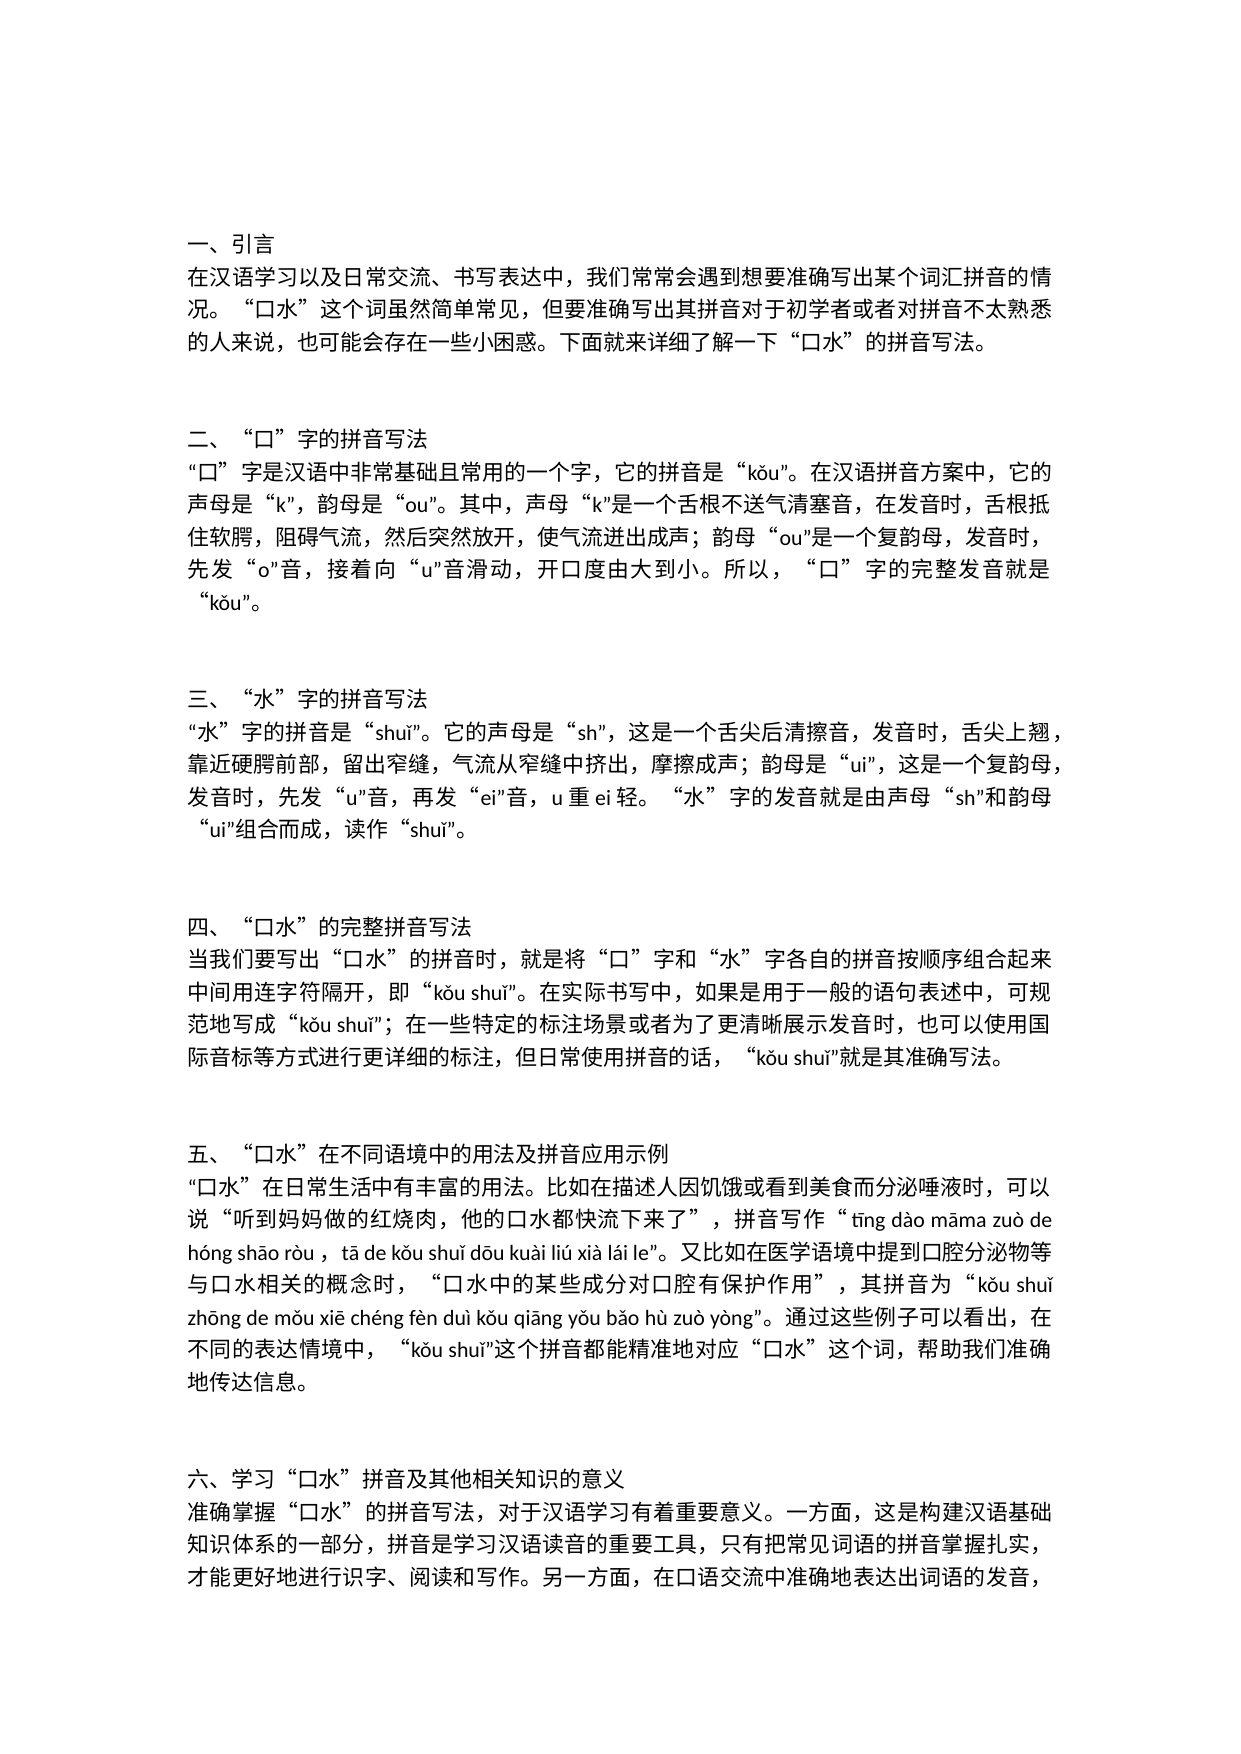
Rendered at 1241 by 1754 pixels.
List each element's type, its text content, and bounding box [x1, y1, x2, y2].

text 四、“口水”的完整拼音写法 [187, 909, 1053, 942]
text 一、引言 [187, 227, 1053, 259]
text 当我们要写出“口水”的拼音时，就是将“口”字和“水”字各自的拼音按顺序组合起来，中间用连字符隔开，即“kǒu shuǐ”。在实际书写中，如果是用于一般的语句表述中，可规范地写成“kǒu shuǐ”；在一些特定的标注场景或者为了更清晰展示发音时，也可以使用国际音标等方式进行更详细的标注，但日常使用拼音的话，“kǒu shuǐ”就是其准确写法。 [187, 942, 1053, 1072]
text 三、“水”字的拼音写法 [187, 682, 1053, 714]
text 二、“口”字的拼音写法 [187, 422, 1053, 454]
text “水”字的拼音是“shuǐ”。它的声母是“sh”，这是一个舌尖后清擦音，发音时，舌尖上翘，靠近硬腭前部，留出窄缝，气流从窄缝中挤出，摩擦成声；韵母是“ui”，这是一个复韵母，发音时，先发“u”音，再发“ei”音，u重ei轻。“水”字的发音就是由声母“sh”和韵母“ui”组合而成，读作“shuǐ”。 [187, 714, 1053, 844]
text “口”字是汉语中非常基础且常用的一个字，它的拼音是“kǒu”。在汉语拼音方案中，它的声母是“k”，韵母是“ou”。其中，声母“k”是一个舌根不送气清塞音，在发音时，舌根抵住软腭，阻碍气流，然后突然放开，使气流迸出成声；韵母“ou”是一个复韵母，发音时，先发“o”音，接着向“u”音滑动，开口度由大到小。所以，“口”字的完整发音就是“kǒu”。 [187, 454, 1053, 617]
text 六、学习“口水”拼音及其他相关知识的意义 [187, 1462, 1053, 1494]
text “口水”在日常生活中有丰富的用法。比如在描述人因饥饿或看到美食而分泌唾液时，可以说“听到妈妈做的红烧肉，他的口水都快流下来了”，拼音写作“tīng dào māma zuò de hóng shāo ròu ，tā de kǒu shuǐ dōu kuài liú xià lái le”。又比如在医学语境中提到口腔分泌物等与口水相关的概念时，“口水中的某些成分对口腔有保护作用”，其拼音为“kǒu shuǐ zhōng de mǒu xiē chéng fèn duì kǒu qiāng yǒu bǎo hù zuò yòng”。通过这些例子可以看出，在不同的表达情境中，“kǒu shuǐ”这个拼音都能精准地对应“口水”这个词，帮助我们准确地传达信息。 [187, 1169, 1053, 1397]
text 五、“口水”在不同语境中的用法及拼音应用示例 [187, 1137, 1053, 1169]
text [187, 1494, 1053, 1592]
text 在汉语学习以及日常交流、书写表达中，我们常常会遇到想要准确写出某个词汇拼音的情况。“口水”这个词虽然简单常见，但要准确写出其拼音对于初学者或者对拼音不太熟悉的人来说，也可能会存在一些小困惑。下面就来详细了解一下“口水”的拼音写法。 [187, 259, 1053, 357]
